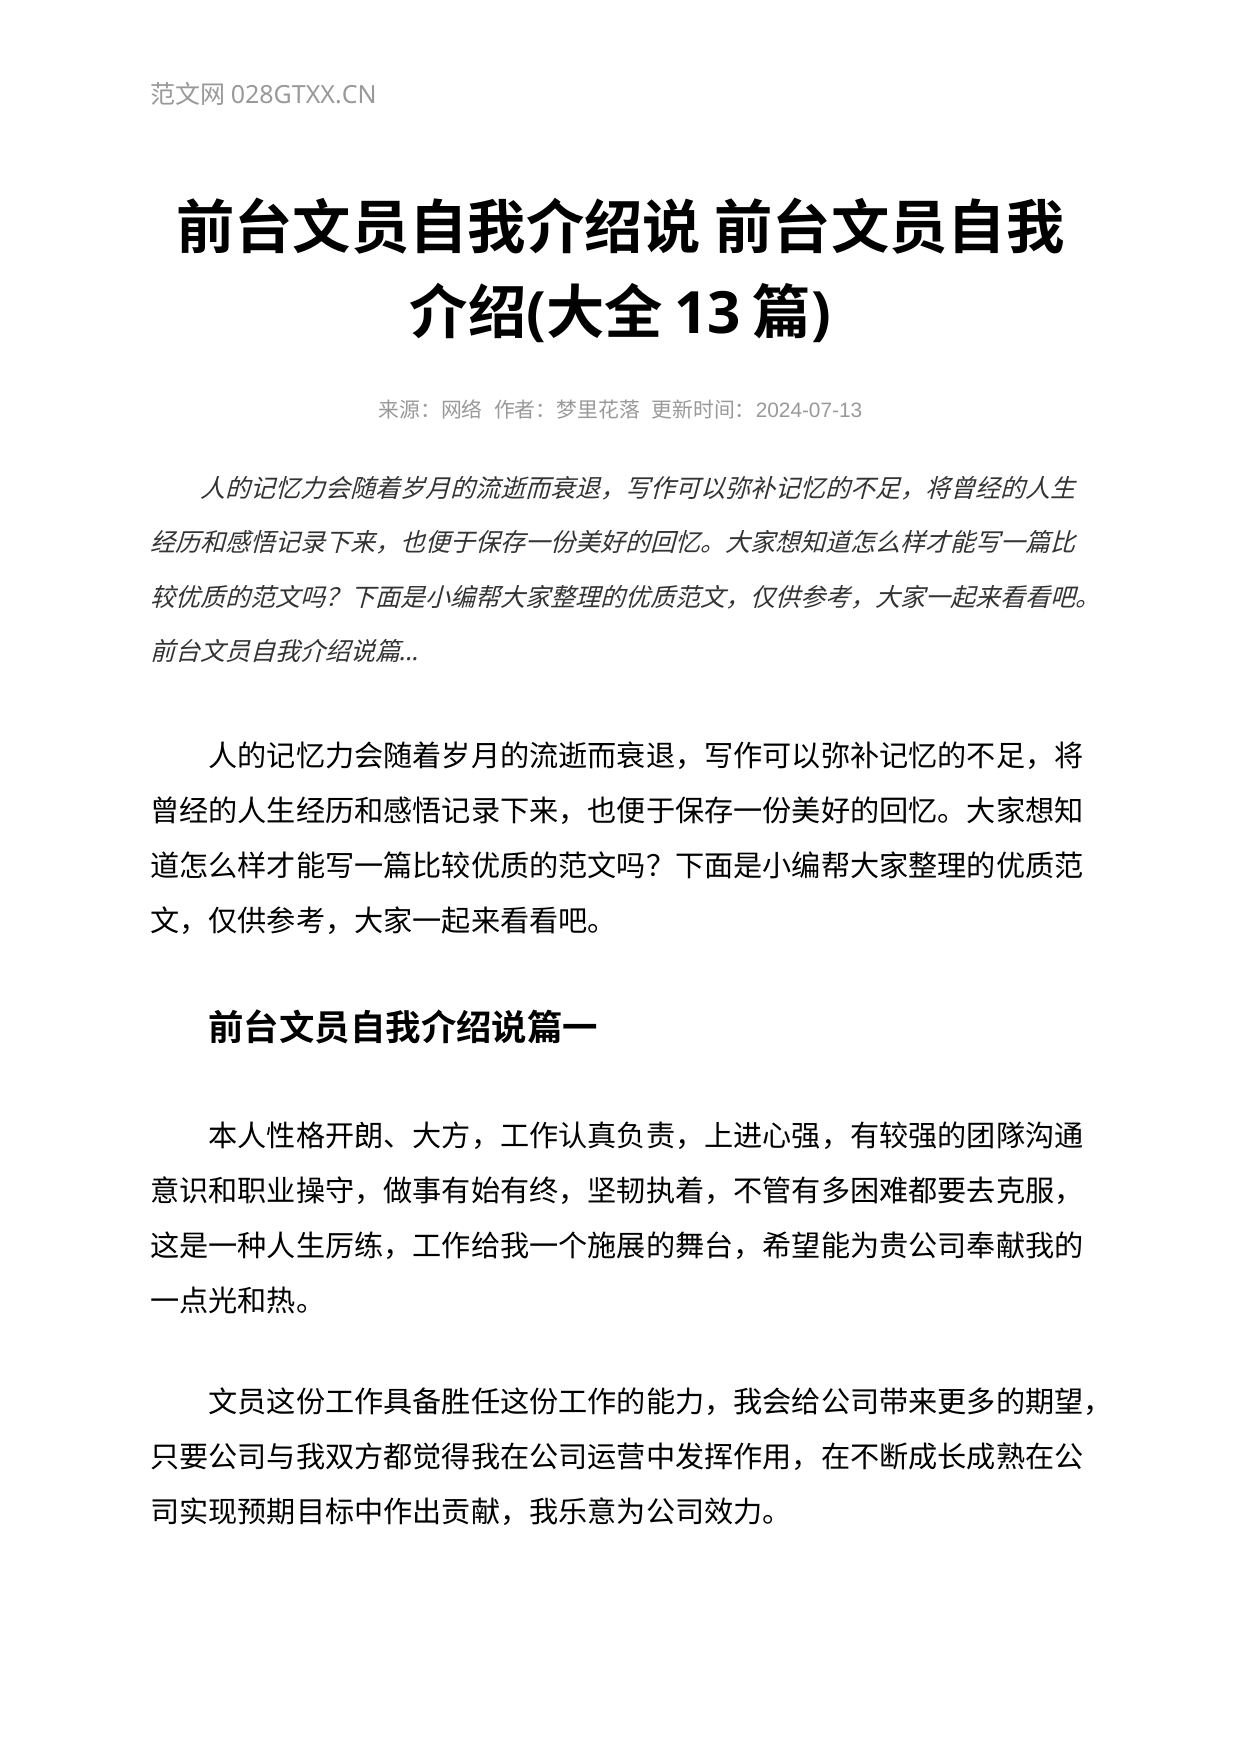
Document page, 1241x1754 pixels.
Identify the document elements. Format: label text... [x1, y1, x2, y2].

subtitle 前台文员自我介绍说 前台文员自我介绍(大全13篇) [150, 181, 1090, 351]
text 来源：网络 作者：梦里花落 更新时间：2024-07-13 [150, 397, 1090, 421]
text 人的记忆力会随着岁月的流逝而衰退，写作可以弥补记忆的不足，将曾经的人生经历和感悟记录下来，也便于保存一份美好的回忆。大家想知道怎么样才能写一篇比较优质的范文吗？下面是小编帮大家整理的优质范文，仅供参考，大家一起来看看吧。 [150, 733, 1090, 939]
text 人的记忆力会随着岁月的流逝而衰退，写作可以弥补记忆的不足，将曾经的人生经历和感悟记录下来，也便于保存一份美好的回忆。大家想知道怎么样才能写一篇比较优质的范文吗？下面是小编帮大家整理的优质范文，仅供参考，大家一起来看看吧。前台文员自我介绍说篇... [150, 468, 1090, 668]
text 前台文员自我介绍说篇一 [150, 999, 1090, 1050]
text 本人性格开朗、大方，工作认真负责，上进心强，有较强的团隊沟通意识和职业操守，做事有始有终，坚韧执着，不管有多困难都要去克服，这是一种人生厉练，工作给我一个施展的舞台，希望能为贵公司奉献我的一点光和热。 [150, 1112, 1090, 1319]
text 文员这份工作具备胜任这份工作的能力，我会给公司带来更多的期望，只要公司与我双方都觉得我在公司运营中发挥作用，在不断成长成熟在公司实现预期目标中作出贡献，我乐意为公司效力。 [150, 1379, 1090, 1531]
